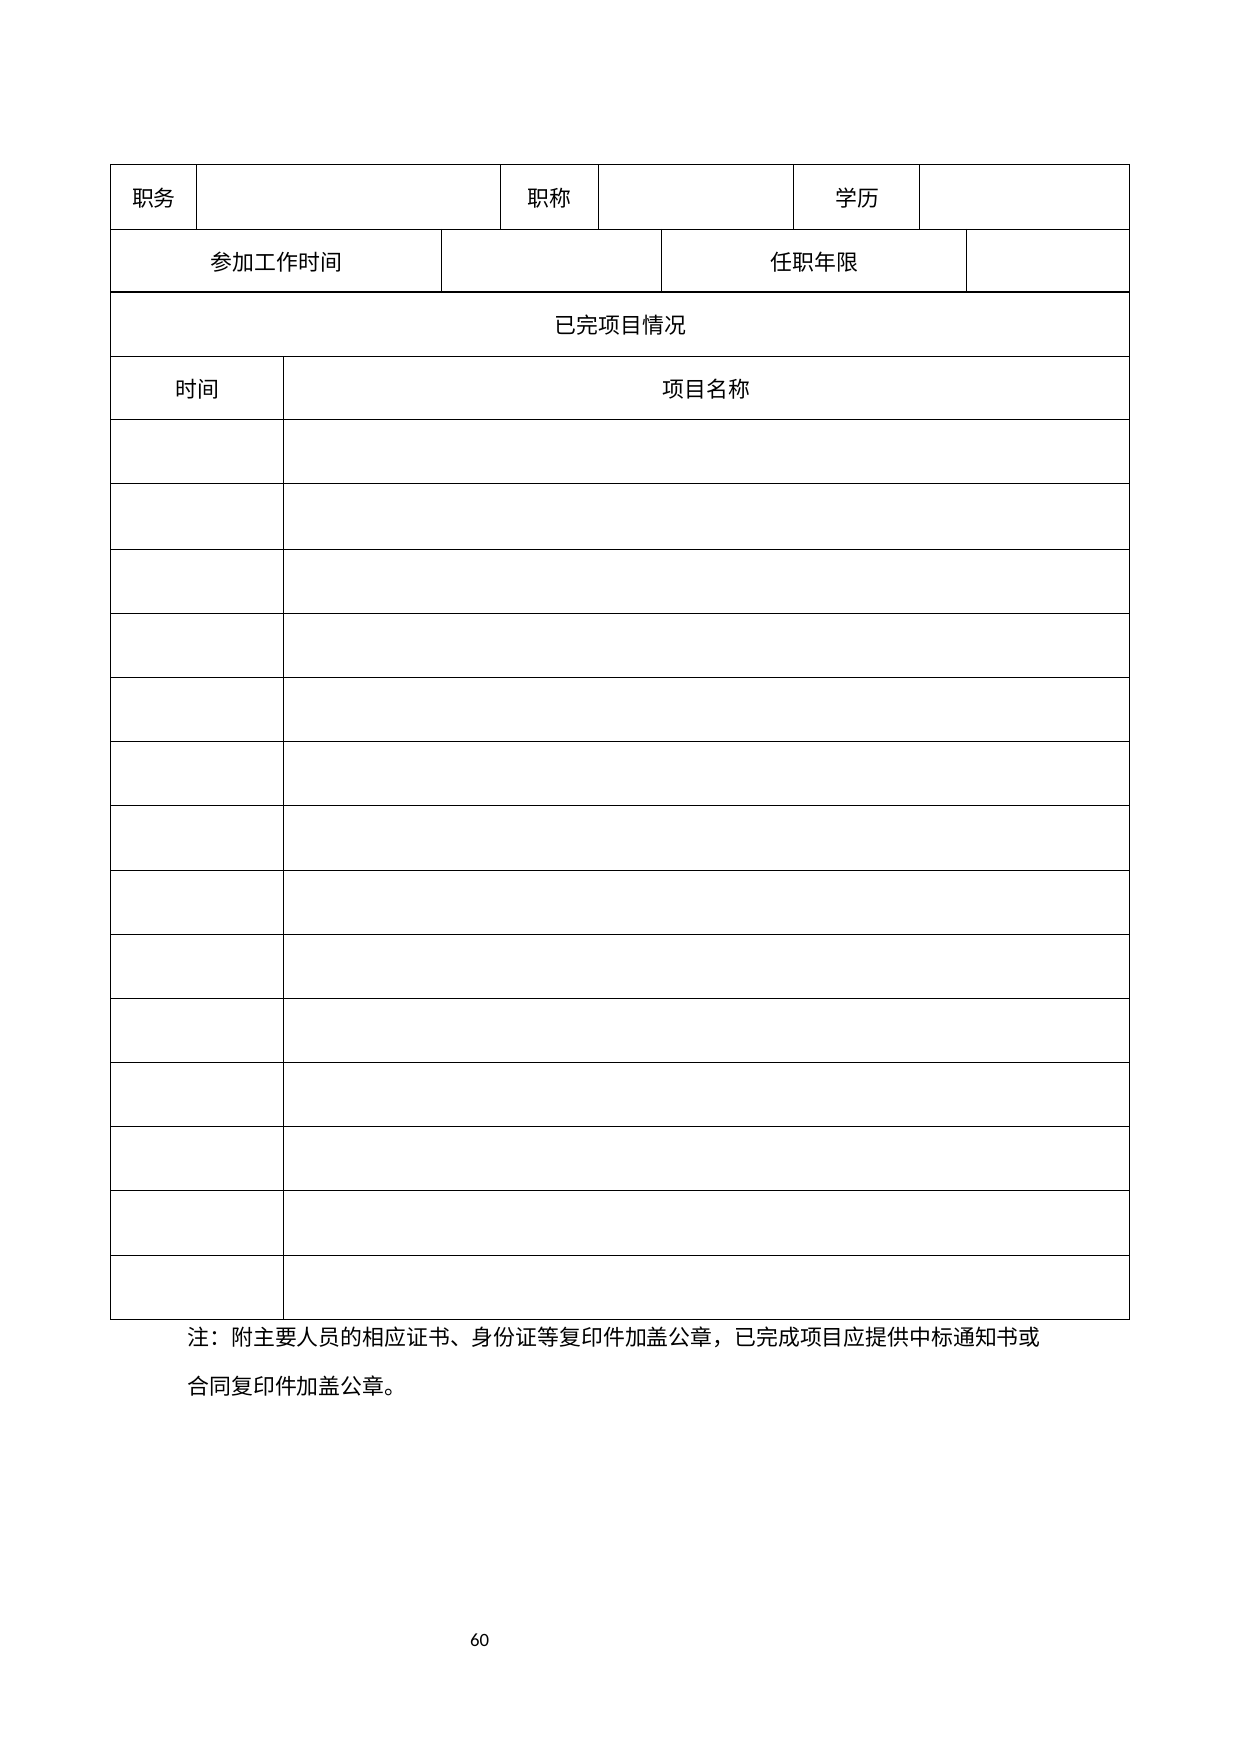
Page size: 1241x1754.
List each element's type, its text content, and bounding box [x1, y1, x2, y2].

text 注：附主要人员的相应证书、身份证等复印件加盖公章，已完成项目应提供中标通知书或合同复印件加盖公章。 [187, 1320, 1053, 1401]
table_cell [599, 165, 793, 229]
table_cell [111, 871, 283, 934]
table_cell [111, 1127, 283, 1190]
table_cell [284, 1256, 1129, 1319]
table_cell 已完项目情况 [111, 293, 1129, 356]
table_cell [111, 742, 283, 805]
table_cell [284, 871, 1129, 934]
table_cell [111, 935, 283, 998]
table_cell [284, 678, 1129, 741]
table_cell [111, 484, 283, 549]
table_cell [284, 550, 1129, 613]
table_cell [442, 230, 661, 291]
table_cell [284, 935, 1129, 998]
table_cell 参加工作时间 [111, 230, 441, 291]
table_cell [111, 1191, 283, 1254]
table_cell [111, 614, 283, 677]
table_cell 项目名称 [284, 357, 1129, 418]
table_cell [284, 742, 1129, 805]
table_cell [284, 1063, 1129, 1126]
table_cell [111, 678, 283, 741]
table_cell [284, 614, 1129, 677]
table_cell [111, 806, 283, 869]
table_cell 任职年限 [662, 230, 966, 291]
table_cell [197, 165, 500, 229]
table_cell [111, 999, 283, 1062]
table_cell 职务 [111, 165, 196, 229]
table_cell [111, 420, 283, 483]
table_cell [284, 806, 1129, 869]
table_cell [284, 420, 1129, 483]
table_cell [920, 165, 1129, 229]
table_cell 学历 [794, 165, 919, 229]
table_cell [284, 1191, 1129, 1254]
table_cell [111, 1256, 283, 1319]
table_cell [284, 999, 1129, 1062]
table_cell [967, 230, 1129, 291]
table_cell [111, 1063, 283, 1126]
table_cell 职称 [501, 165, 598, 229]
table_cell [284, 1127, 1129, 1190]
table_cell [111, 550, 283, 613]
table_cell [284, 484, 1129, 549]
table_cell 时间 [111, 357, 283, 418]
